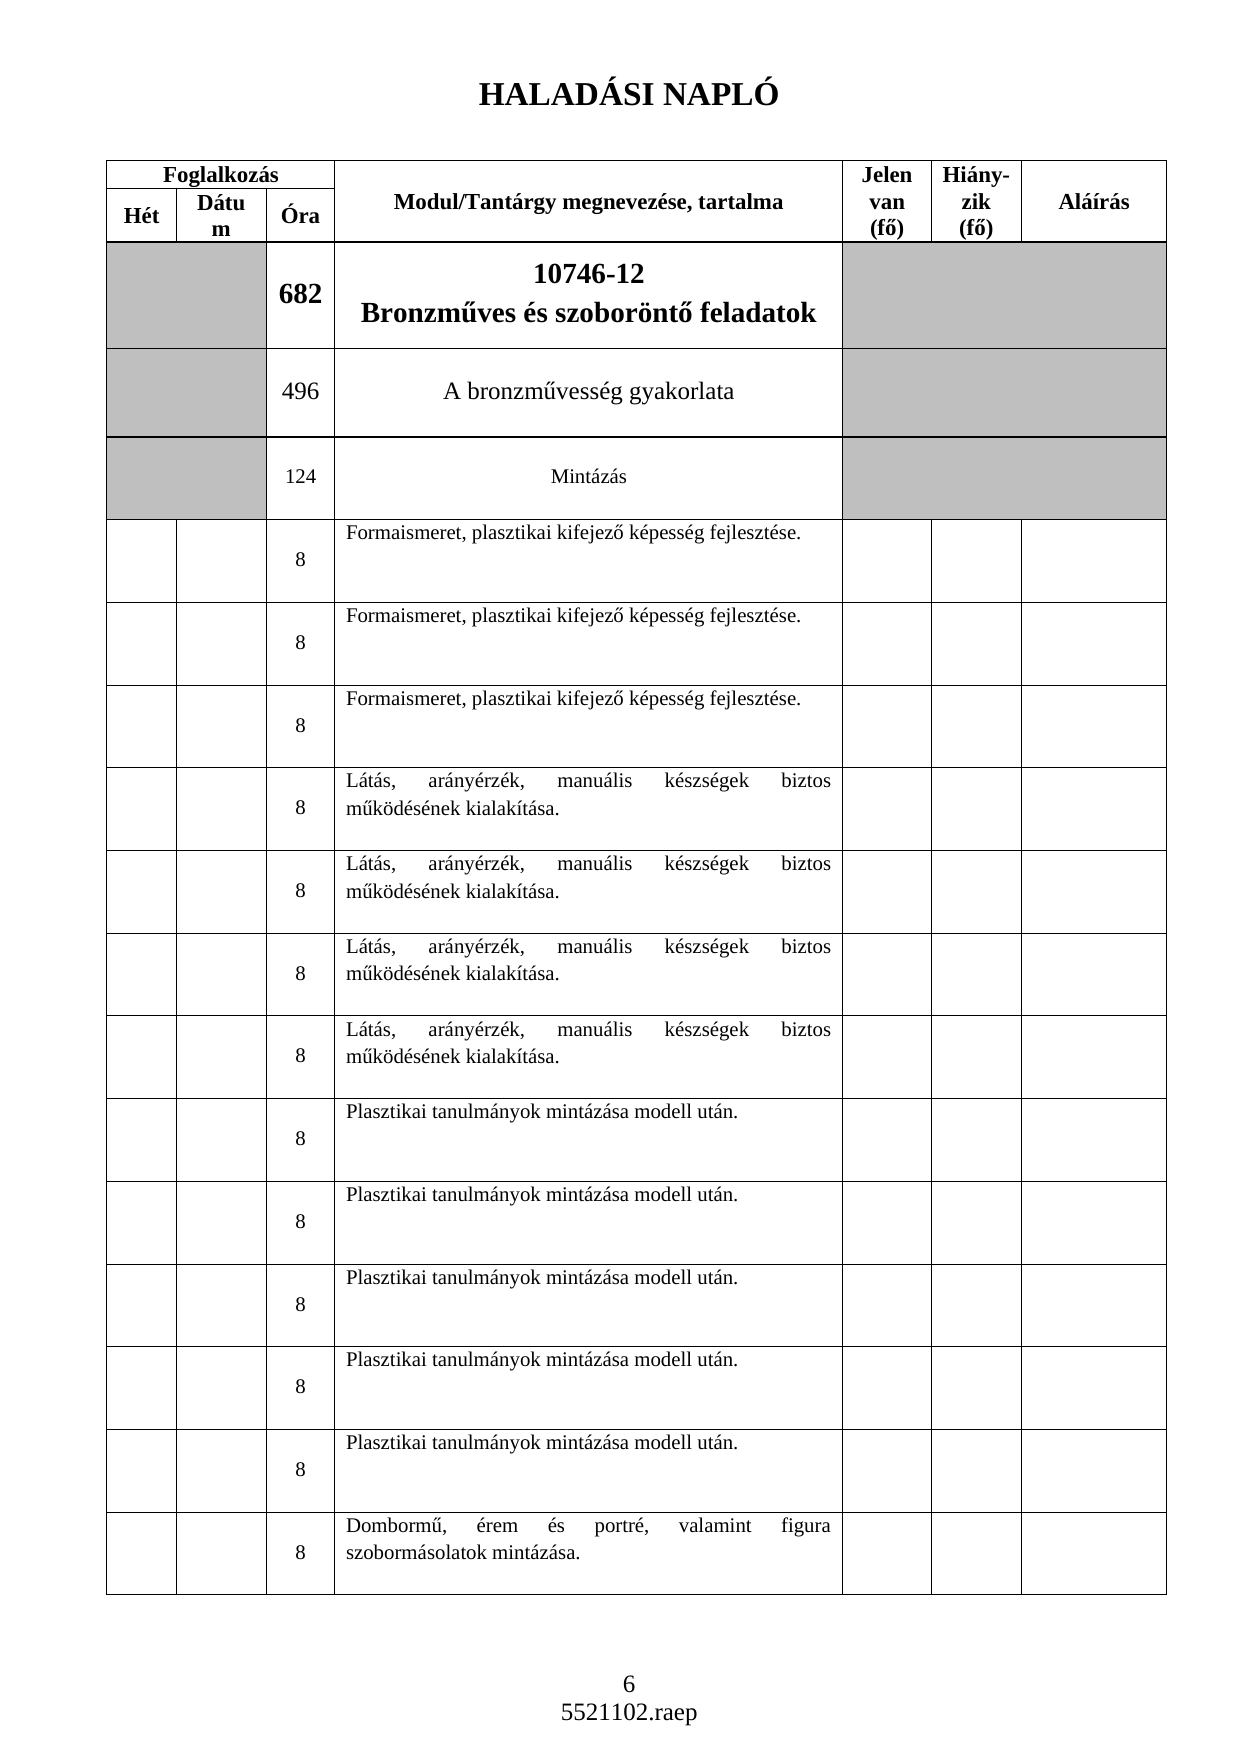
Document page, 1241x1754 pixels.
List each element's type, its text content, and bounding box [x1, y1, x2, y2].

table_cell Óra [267, 189, 334, 241]
table_cell [107, 768, 176, 850]
table_cell [107, 1265, 176, 1346]
table_cell 8 [267, 603, 334, 684]
table_cell Plasztikai tanulmányok mintázása modell után. [335, 1099, 842, 1181]
table_cell [843, 243, 1166, 348]
table_cell [843, 603, 931, 684]
table_cell [932, 1099, 1021, 1181]
table_cell 8 [267, 1347, 334, 1429]
table_cell Plasztikai tanulmányok mintázása modell után. [335, 1182, 842, 1263]
table_cell [107, 1182, 176, 1263]
table_cell 496 [267, 349, 334, 436]
table_cell [843, 1265, 931, 1346]
table_cell 8 [267, 851, 334, 933]
table_cell [177, 851, 266, 933]
table_cell [932, 603, 1021, 684]
table_cell [177, 1347, 266, 1429]
table_cell [932, 851, 1021, 933]
table_cell 682 [267, 243, 334, 348]
table_cell [932, 934, 1021, 1015]
table_cell [1022, 1099, 1166, 1181]
table_cell [107, 243, 266, 348]
table_cell 10746-12 Bronzműves és szoboröntő feladatok [335, 243, 842, 348]
table_header Foglalkozás [107, 161, 334, 188]
table_header Modul/Tantárgy megnevezése, tartalma [335, 161, 842, 241]
table_cell [107, 438, 266, 519]
table_cell [107, 349, 266, 436]
table_cell Plasztikai tanulmányok mintázása modell után. [335, 1347, 842, 1429]
table_cell Plasztikai tanulmányok mintázása modell után. [335, 1430, 842, 1512]
table_cell [932, 1347, 1021, 1429]
table_cell [843, 768, 931, 850]
table_cell [1022, 1016, 1166, 1098]
table_cell [932, 1430, 1021, 1512]
table_cell Látás, arányérzék, manuális készségek biztos működésének kialakítása. [335, 851, 842, 933]
table_header Jelen van (fő) [843, 161, 931, 241]
table_cell [177, 1016, 266, 1098]
table_cell [107, 851, 176, 933]
table_cell [843, 520, 931, 602]
table_cell [843, 851, 931, 933]
table_cell [177, 1099, 266, 1181]
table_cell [335, 1513, 842, 1594]
table_cell [932, 1016, 1021, 1098]
table_cell Látás, arányérzék, manuális készségek biztos működésének kialakítása. [335, 768, 842, 850]
table_cell [1022, 686, 1166, 767]
table_cell [843, 438, 1166, 519]
table_cell [932, 686, 1021, 767]
table_cell [177, 934, 266, 1015]
table_header Hiány- zik (fő) [932, 161, 1021, 241]
table_cell [1022, 603, 1166, 684]
table_cell [843, 349, 1166, 436]
table_cell 8 [267, 934, 334, 1015]
table_cell 124 [267, 438, 334, 519]
table_cell Plasztikai tanulmányok mintázása modell után. [335, 1265, 842, 1346]
table_cell [1022, 934, 1166, 1015]
table_cell [843, 1099, 931, 1181]
table_cell [843, 1182, 931, 1263]
table_cell [843, 1347, 931, 1429]
table_cell 8 [267, 1016, 334, 1098]
table_cell [177, 603, 266, 684]
table_cell [177, 686, 266, 767]
table_cell [1022, 768, 1166, 850]
table_cell [1022, 1265, 1166, 1346]
table_cell [177, 1430, 266, 1512]
table_cell [107, 934, 176, 1015]
table_cell 8 [267, 1430, 334, 1512]
table_cell [843, 1016, 931, 1098]
table_cell 8 [267, 768, 334, 850]
table_cell [177, 1182, 266, 1263]
table_cell [932, 1513, 1021, 1594]
table_cell 8 [267, 1099, 334, 1181]
table_cell [107, 1099, 176, 1181]
subtitle HALADÁSI NAPLÓ [118, 74, 1140, 112]
table_cell 8 [267, 1182, 334, 1263]
table_cell [107, 686, 176, 767]
table_cell [177, 1265, 266, 1346]
table_cell [932, 1182, 1021, 1263]
table_cell Dátum [177, 189, 266, 241]
table_cell [177, 1513, 266, 1594]
table_cell [107, 1016, 176, 1098]
table_cell A bronzművesség gyakorlata [335, 349, 842, 436]
table_cell [843, 686, 931, 767]
table_cell Hét [107, 189, 176, 241]
table_cell 8 [267, 520, 334, 602]
table_cell [107, 1513, 176, 1594]
table_cell [932, 768, 1021, 850]
table_cell Formaismeret, plasztikai kifejező képesség fejlesztése. [335, 520, 842, 602]
table_cell [1022, 1513, 1166, 1594]
table_cell [843, 934, 931, 1015]
table_cell [1022, 520, 1166, 602]
table_cell [107, 1430, 176, 1512]
table_cell Formaismeret, plasztikai kifejező képesség fejlesztése. [335, 686, 842, 767]
table_cell [843, 1430, 931, 1512]
table_cell Mintázás [335, 438, 842, 519]
table_cell [107, 1347, 176, 1429]
table_cell [843, 1513, 931, 1594]
table_cell [177, 768, 266, 850]
table_cell [1022, 1430, 1166, 1512]
table_cell [932, 1265, 1021, 1346]
table_cell [1022, 851, 1166, 933]
table_cell [1022, 1182, 1166, 1263]
table_cell Formaismeret, plasztikai kifejező képesség fejlesztése. [335, 603, 842, 684]
table_cell [932, 520, 1021, 602]
table_cell 8 [267, 1265, 334, 1346]
table_cell [107, 520, 176, 602]
table_cell [177, 520, 266, 602]
table_header Aláírás [1022, 161, 1166, 241]
table_cell [107, 603, 176, 684]
table_cell 8 [267, 1513, 334, 1594]
table_cell [1022, 1347, 1166, 1429]
table_cell 8 [267, 686, 334, 767]
table_cell Látás, arányérzék, manuális készségek biztos működésének kialakítása. [335, 1016, 842, 1098]
table_cell Látás, arányérzék, manuális készségek biztos működésének kialakítása. [335, 934, 842, 1015]
